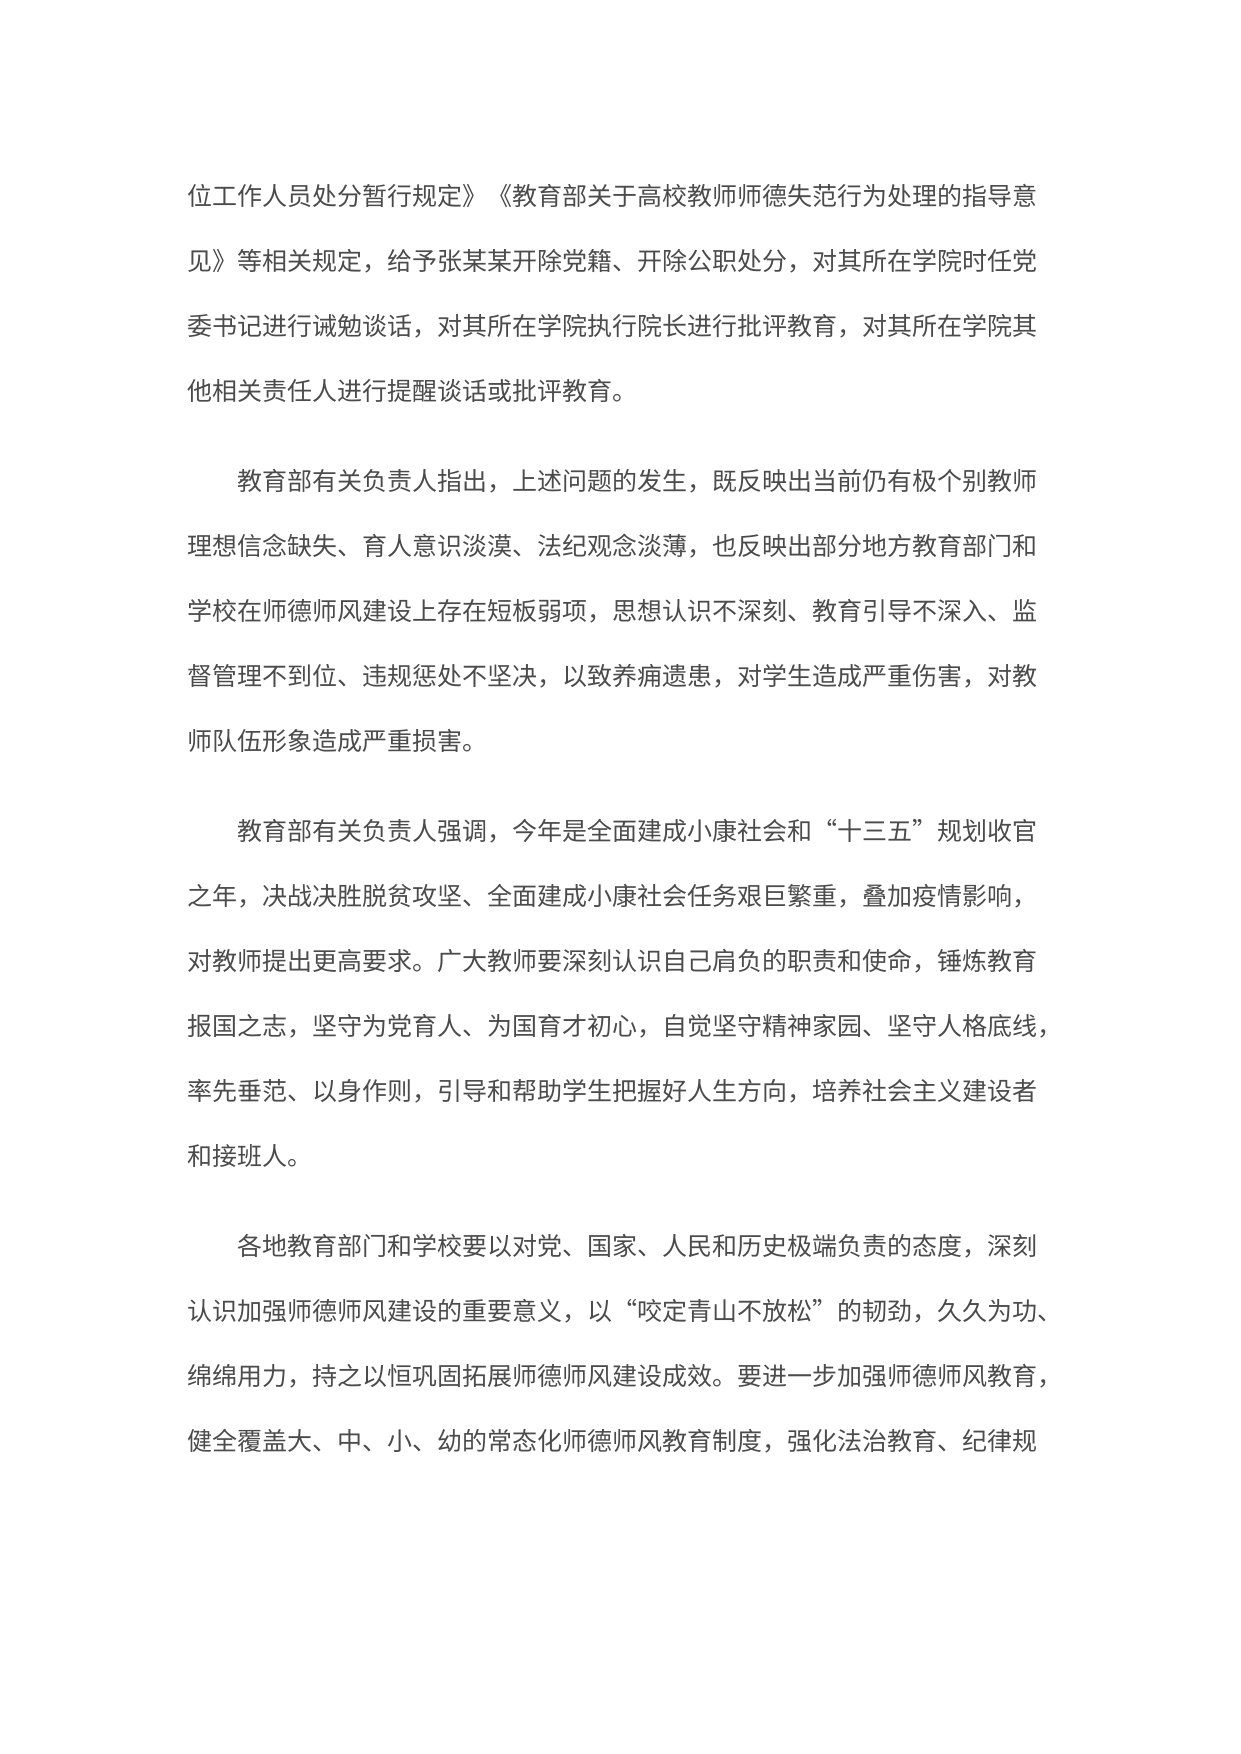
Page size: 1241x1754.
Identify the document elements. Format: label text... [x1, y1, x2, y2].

text 教育部有关负责人指出，上述问题的发生，既反映出当前仍有极个别教师理想信念缺失、育人意识淡漠、法纪观念淡薄，也反映出部分地方教育部门和学校在师德师风建设上存在短板弱项，思想认识不深刻、教育引导不深入、监督管理不到位、违规惩处不坚决，以致养痈遗患，对学生造成严重伤害，对教师队伍形象造成严重损害。 [187, 447, 1053, 772]
text 教育部有关负责人强调，今年是全面建成小康社会和“十三五”规划收官之年，决战决胜脱贫攻坚、全面建成小康社会任务艰巨繁重，叠加疫情影响，对教师提出更高要求。广大教师要深刻认识自己肩负的职责和使命，锤炼教育报国之志，坚守为党育人、为国育才初心，自觉坚守精神家园、坚守人格底线，率先垂范、以身作则，引导和帮助学生把握好人生方向，培养社会主义建设者和接班人。 [187, 797, 1053, 1187]
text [187, 162, 1053, 422]
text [187, 1212, 1053, 1472]
